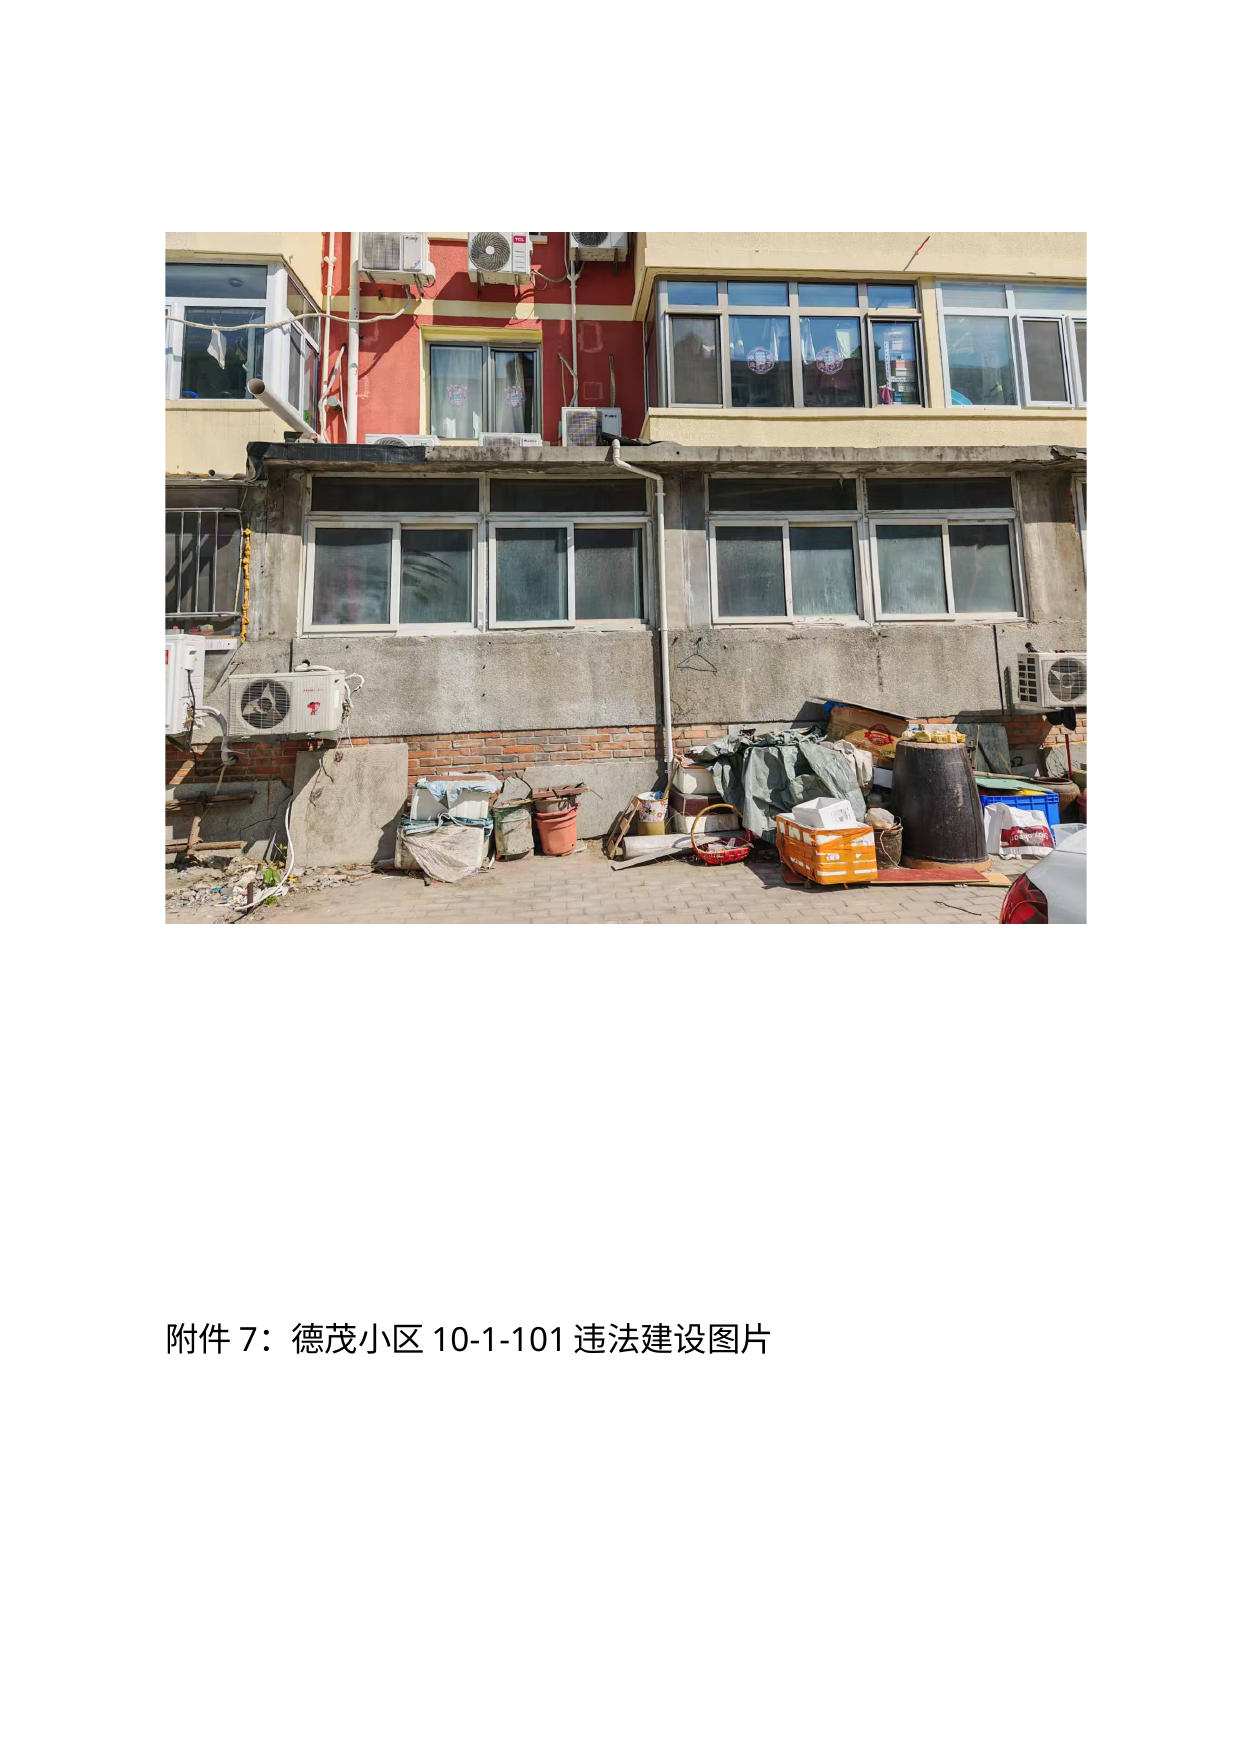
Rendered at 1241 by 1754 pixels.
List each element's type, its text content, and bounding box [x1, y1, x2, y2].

text 附件7：德茂小区10-1-101违法建设图片 [165, 1305, 1087, 1370]
picture [165, 232, 1087, 924]
